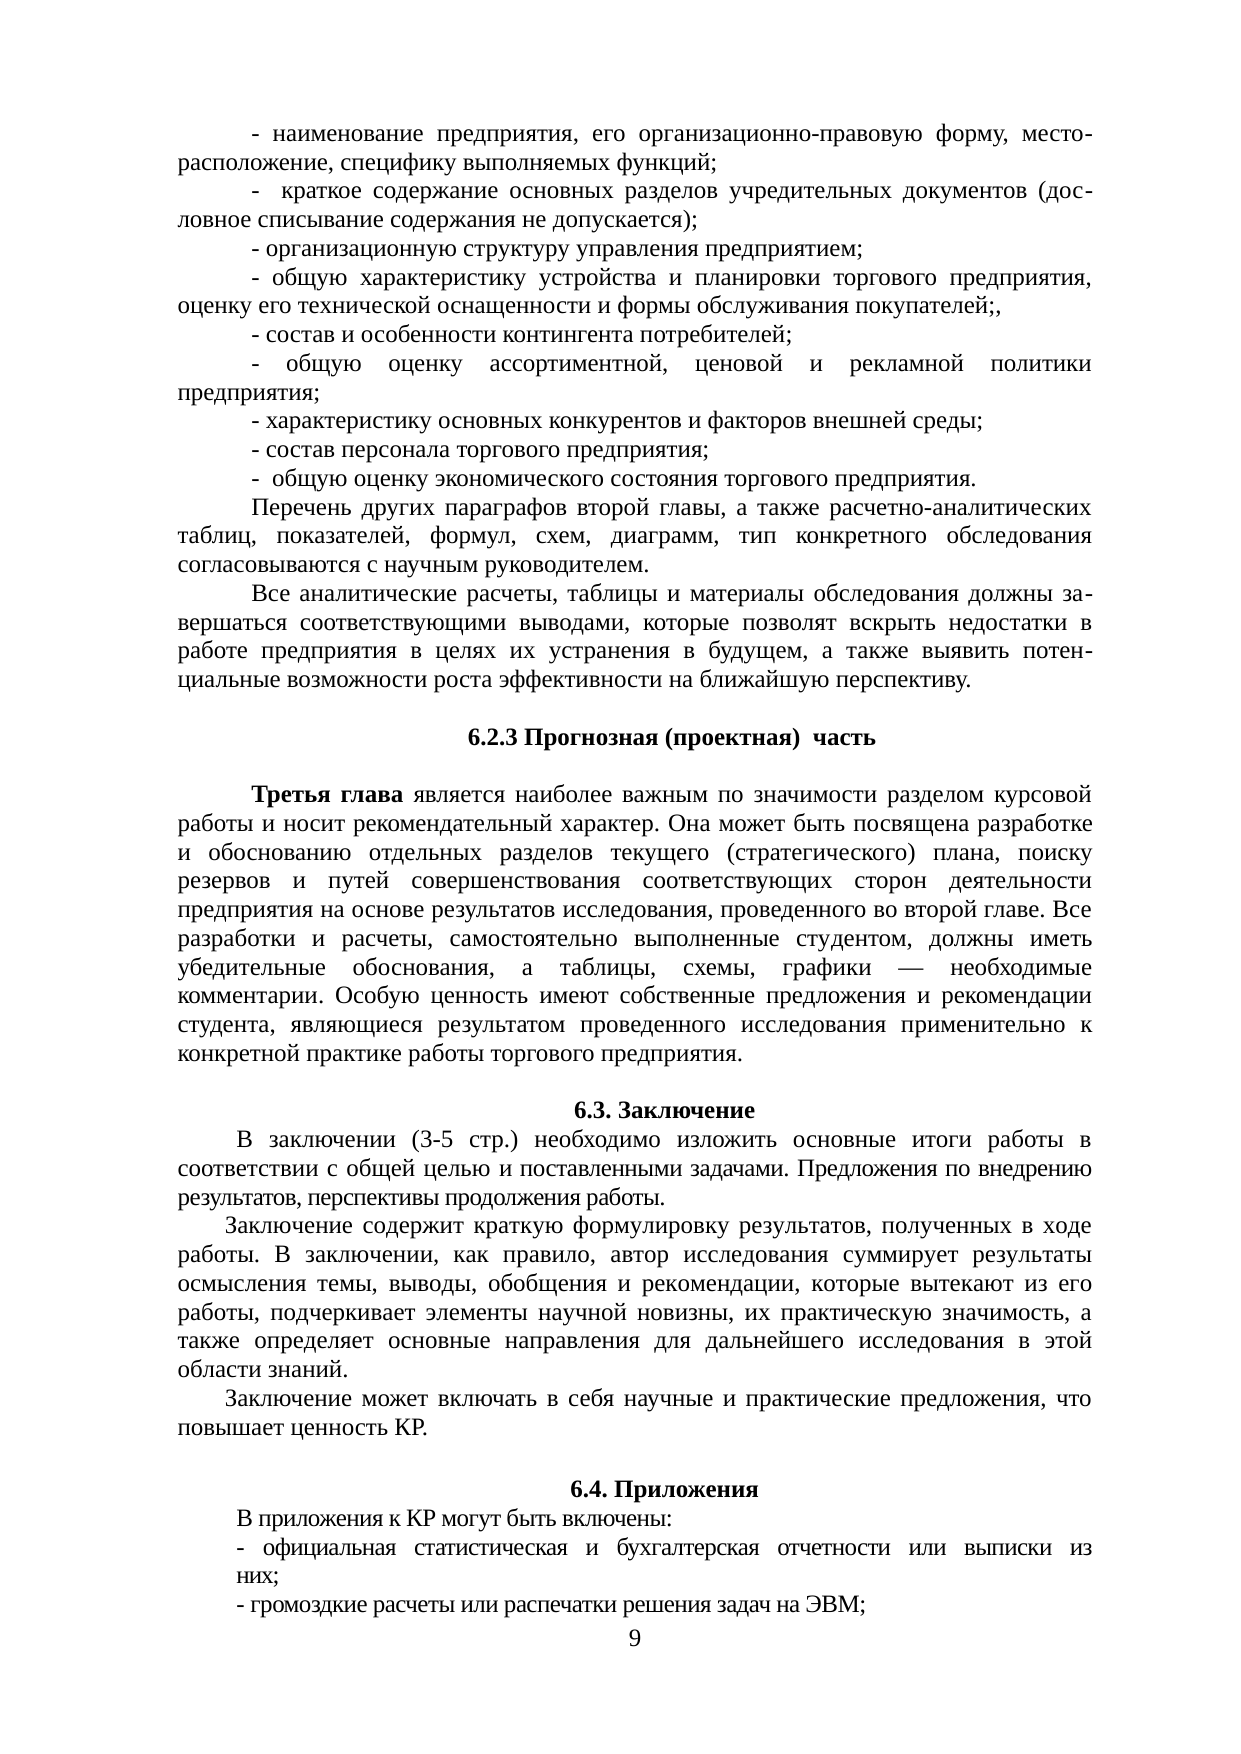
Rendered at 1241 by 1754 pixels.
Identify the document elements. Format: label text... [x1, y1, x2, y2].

text Третья глава является наиболее важным по значимости разделом курсовой работы и носит рекомендательный характер. Она может быть посвящена разработке и обоснованию отдельных разделов текущего (стратегического) плана, поиску резервов и путей совершенствования соответствующих сторон деятельности предприятия на основе результатов исследования, проведенного во второй главе. Все разработки и расчеты, самостоятельно выполненные студентом, должны иметь убедительные обоснования, а таблицы, схемы, графики — необходимые комментарии. Особую ценность имеют собственные предложения и рекомендации студента, являющиеся результатом проведенного исследования применительно к конкретной практике работы торгового предприятия. [177, 779, 1093, 1067]
text - состав и особенности контингента потребителей; [177, 319, 1093, 348]
text Заключение содержит краткую формулировку результатов, полученных в ходе работы. В заключении, как правило, автор исследования суммирует результаты осмысления темы, выводы, обобщения и рекомендации, которые вытекают из его работы, подчеркивает элементы научной новизны, их практическую значимость, а также определяет основные направления для дальнейшего исследования в этой области знаний. [177, 1211, 1093, 1383]
text - общую оценку ассортиментной, ценовой и рекламной политики предприятия; [177, 348, 1093, 406]
list громоздкие расчеты или распечатки решения задач на ЭВМ; [236, 1589, 1093, 1618]
text В заключении (3-5 стр.) необходимо изложить основные итоги работы в соответствии с общей целью и поставленными задачами. Предложения по внедрению результатов, перспективы продолжения работы. [177, 1124, 1093, 1211]
text 6.3. Заключение [177, 1096, 1093, 1124]
text 6.4. Приложения [177, 1474, 1093, 1503]
text В приложения к КР могут быть включены: [177, 1503, 1093, 1532]
text - общую характеристику устройства и планировки торгового предприятия, оценку его технической оснащенности и формы обслуживания покупателей;, [177, 262, 1093, 319]
text - общую оценку экономического состояния торгового предприятия. [177, 463, 1093, 492]
text - наименование предприятия, его организационно-правовую форму, месторасположение, специфику выполняемых функций; [177, 118, 1093, 176]
text - краткое содержание основных разделов учредительных документов (дословное списывание содержания не допускается); [177, 176, 1093, 233]
text - организационную структуру управления предприятием; [177, 233, 1093, 262]
text 6.2.3 Прогнозная (проектная) часть [177, 722, 1093, 751]
text - состав персонала торгового предприятия; [177, 434, 1093, 463]
text - характеристику основных конкурентов и факторов внешней среды; [177, 406, 1093, 434]
text Заключение может включать в себя научные и практические предложения, что повышает ценность КР. [177, 1383, 1093, 1441]
text Все аналитические расчеты, таблицы и материалы обследования должны завершаться соответствующими выводами, которые позволят вскрыть недостатки в работе предприятия в целях их устранения в будущем, а также выявить потенциальные возможности роста эффективности на ближайшую перспективу. [177, 578, 1093, 693]
list официальная статистическая и бухгалтерская отчетности или выписки из них; [236, 1532, 1093, 1589]
text Перечень других параграфов второй главы, а также расчетно-аналитических таблиц, показателей, формул, схем, диаграмм, тип конкретного обследования согласовываются с научным руководителем. [177, 492, 1093, 578]
